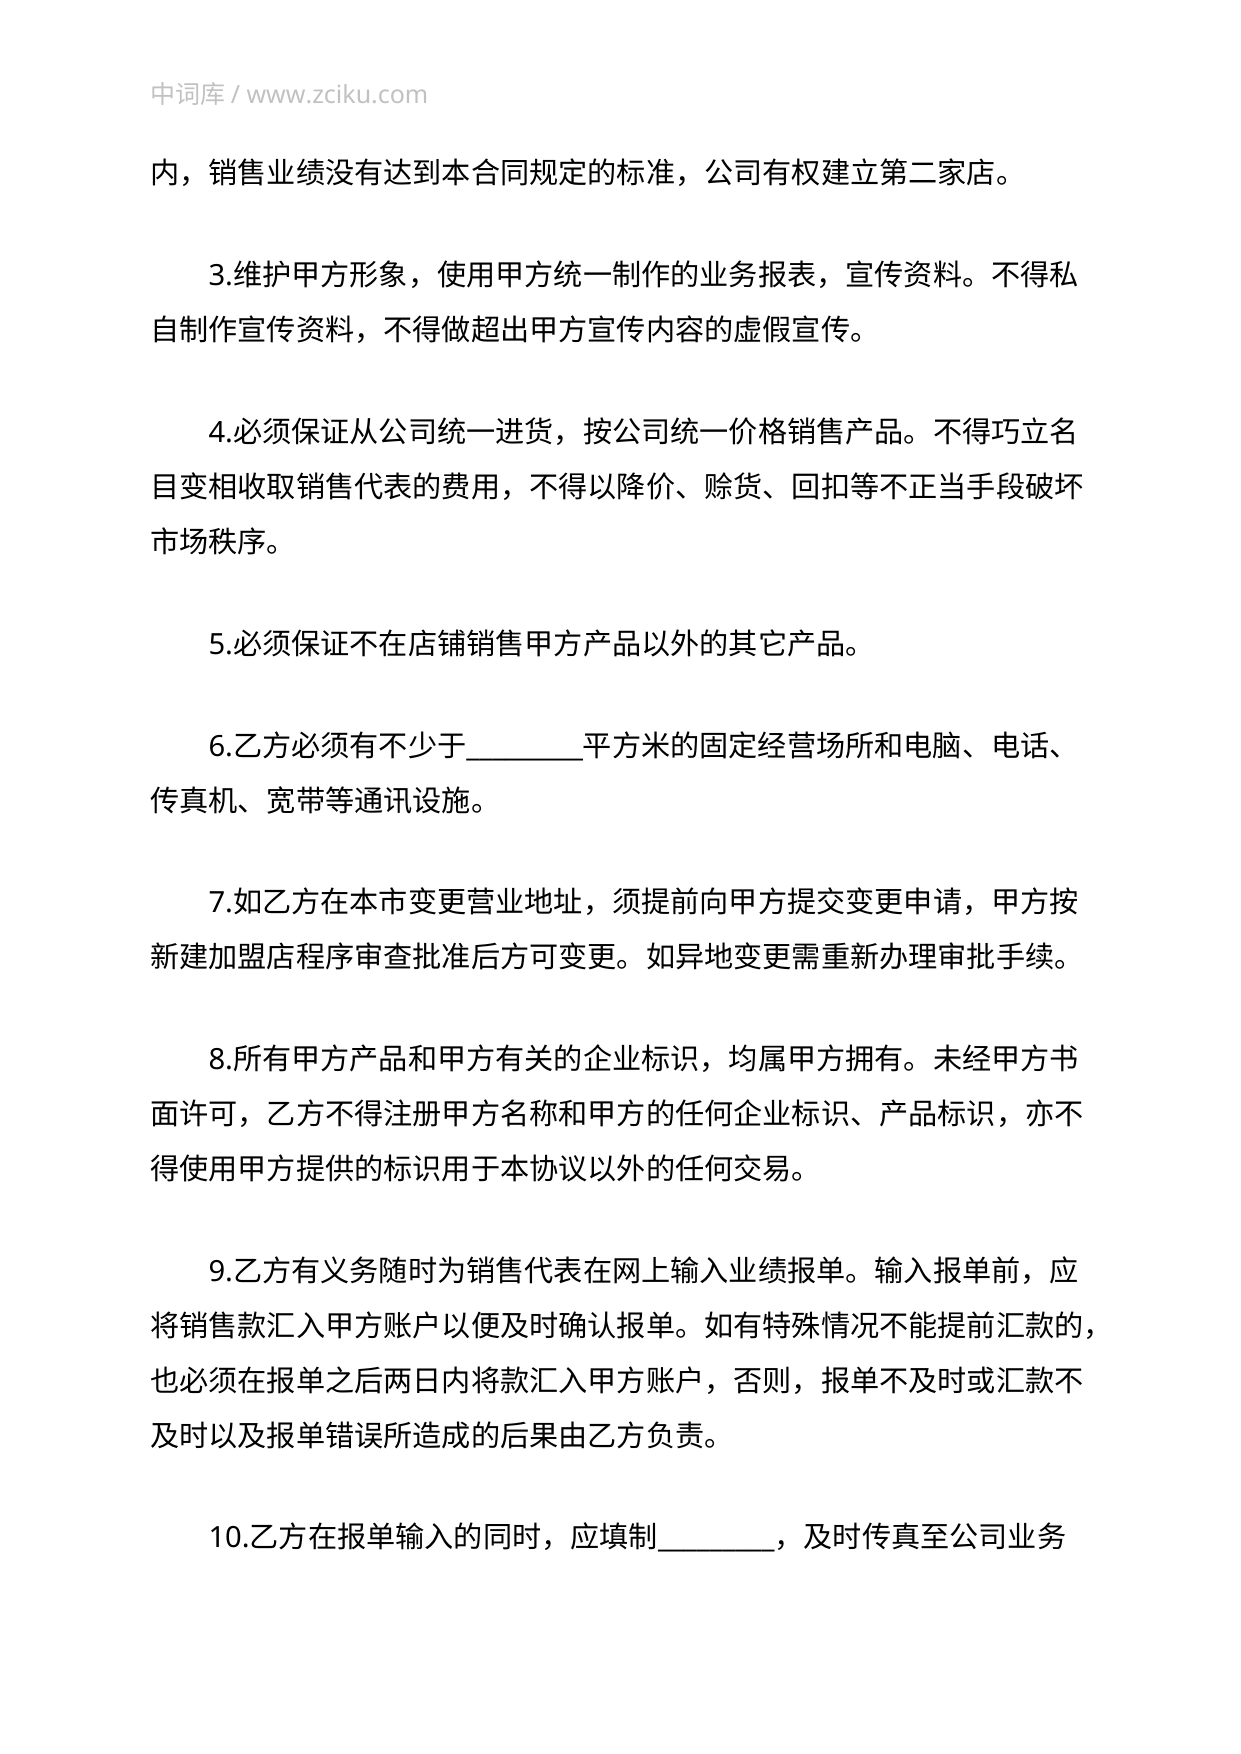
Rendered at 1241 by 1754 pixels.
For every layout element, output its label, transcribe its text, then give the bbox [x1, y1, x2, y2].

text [150, 150, 1090, 192]
text 3.维护甲方形象，使用甲方统一制作的业务报表，宣传资料。不得私自制作宣传资料，不得做超出甲方宣传内容的虚假宣传。 [150, 252, 1090, 349]
text 9.乙方有义务随时为销售代表在网上输入业绩报单。输入报单前，应将销售款汇入甲方账户以便及时确认报单。如有特殊情况不能提前汇款的，也必须在报单之后两日内将款汇入甲方账户，否则，报单不及时或汇款不及时以及报单错误所造成的后果由乙方负责。 [150, 1247, 1090, 1454]
text 8.所有甲方产品和甲方有关的企业标识，均属甲方拥有。未经甲方书面许可，乙方不得注册甲方名称和甲方的任何企业标识、产品标识，亦不得使用甲方提供的标识用于本协议以外的任何交易。 [150, 1036, 1090, 1188]
text 7.如乙方在本市变更营业地址，须提前向甲方提交变更申请，甲方按新建加盟店程序审查批准后方可变更。如异地变更需重新办理审批手续。 [150, 879, 1090, 976]
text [150, 1514, 1090, 1556]
text 5.必须保证不在店铺销售甲方产品以外的其它产品。 [150, 620, 1090, 663]
text 6.乙方必须有不少于_________平方米的固定经营场所和电脑、电话、传真机、宽带等通讯设施。 [150, 722, 1090, 819]
text 4.必须保证从公司统一进货，按公司统一价格销售产品。不得巧立名目变相收取销售代表的费用，不得以降价、赊货、回扣等不正当手段破坏市场秩序。 [150, 408, 1090, 561]
